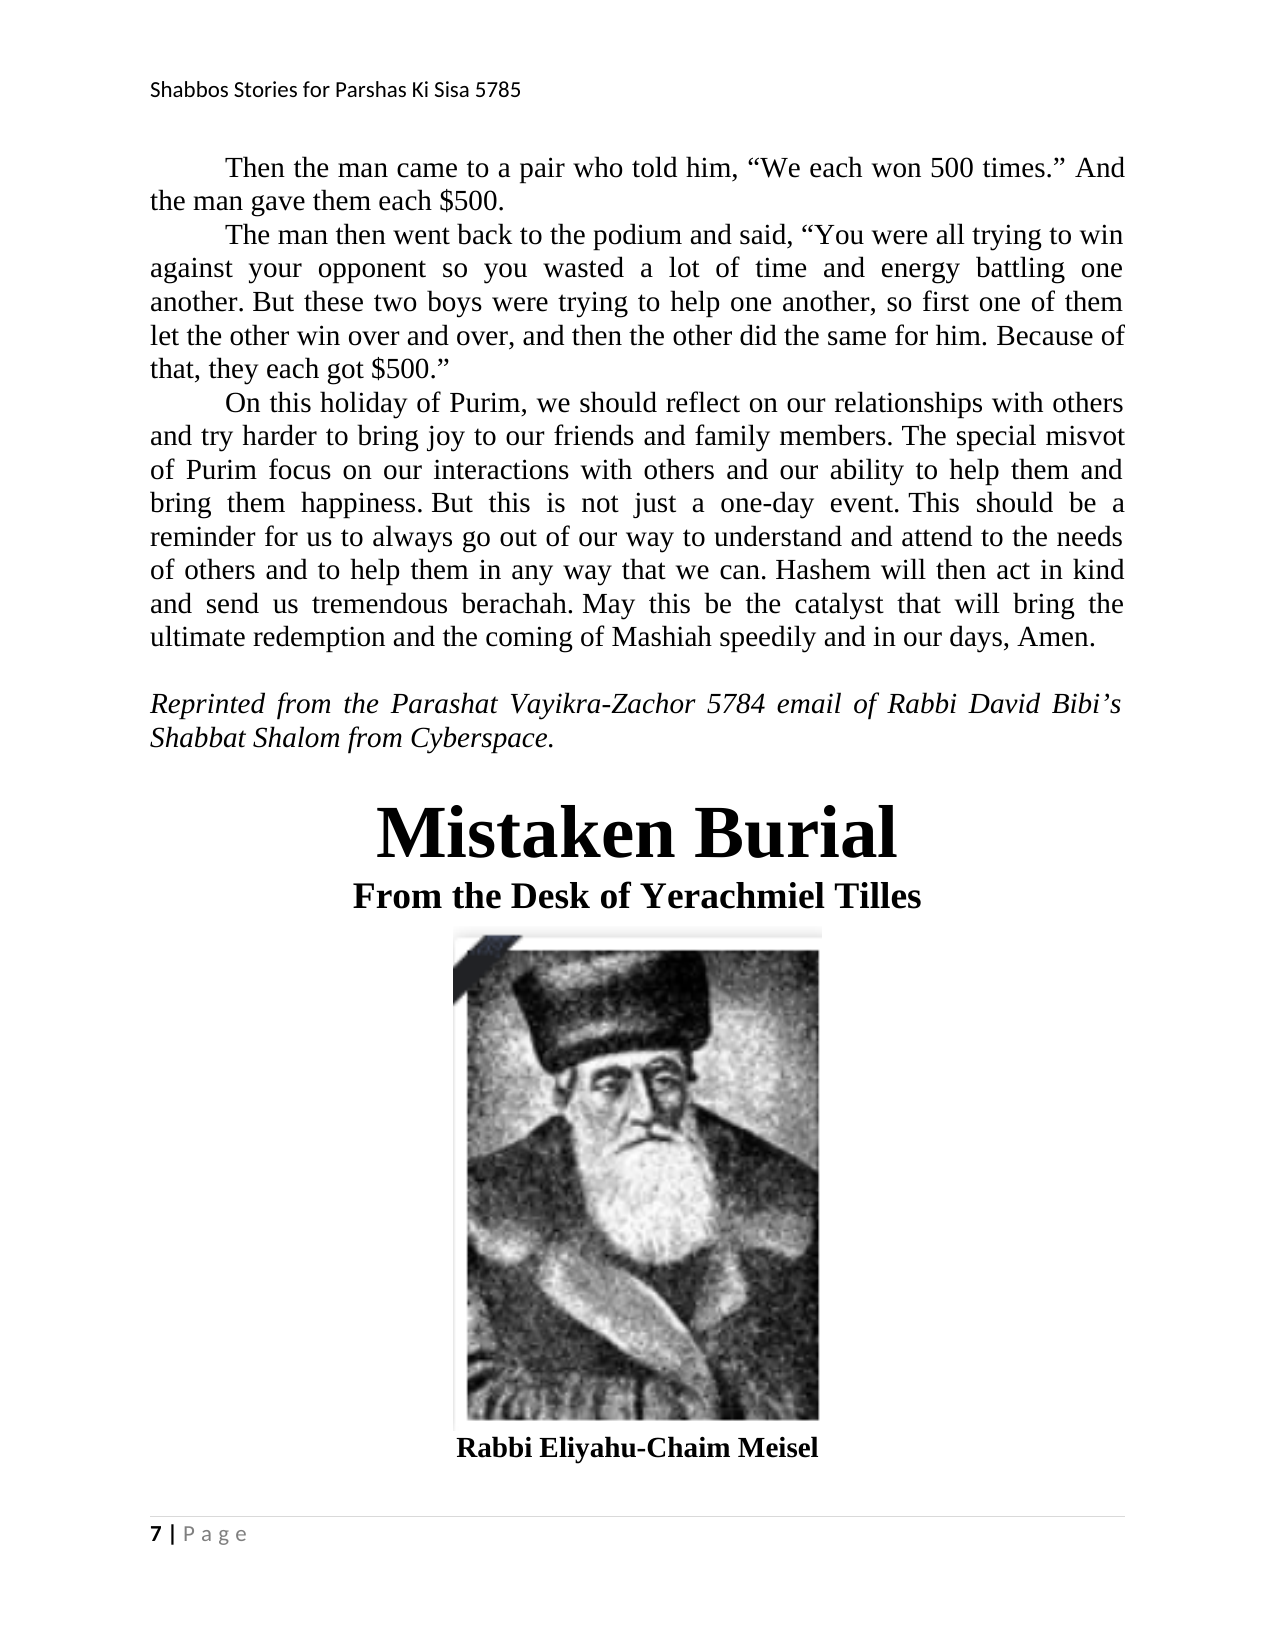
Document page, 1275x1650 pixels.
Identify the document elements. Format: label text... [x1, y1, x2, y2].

text Mistaken Burial [150, 787, 1125, 873]
text Then the man came to a pair who told him, “We each won 500 times.” And the man gave them each $500. [150, 150, 1125, 217]
text The man then went back to the podium and said, “You were all trying to win against your opponent so you wasted a lot of time and energy battling one another. But these two boys were trying to help one another, so first one of them let the other win over and over, and then the other did the same for him. Because of that, they each got $500.” [150, 217, 1125, 385]
text Rabbi Eliyahu-Chaim Meisel [150, 1430, 1125, 1464]
text Reprinted from the Parashat Vayikra-Zachor 5784 email of Rabbi David Bibi’s Shabbat Shalom from Cyberspace. [150, 687, 1125, 754]
text From the Desk of Yerachmiel Tilles [150, 873, 1125, 917]
picture [453, 926, 822, 1431]
text On this holiday of Purim, we should reflect on our relationships with others and try harder to bring joy to our friends and family members. The special misvot of Purim focus on our interactions with others and our ability to help them and bring them happiness. But this is not just a one-day event. This should be a reminder for us to always go out of our way to understand and attend to the needs of others and to help them in any way that we can. Hashem will then act in kind and send us tremendous berachah. May this be the catalyst that will bring the ultimate redemption and the coming of Mashiah speedily and in our days, Amen. [150, 385, 1125, 653]
